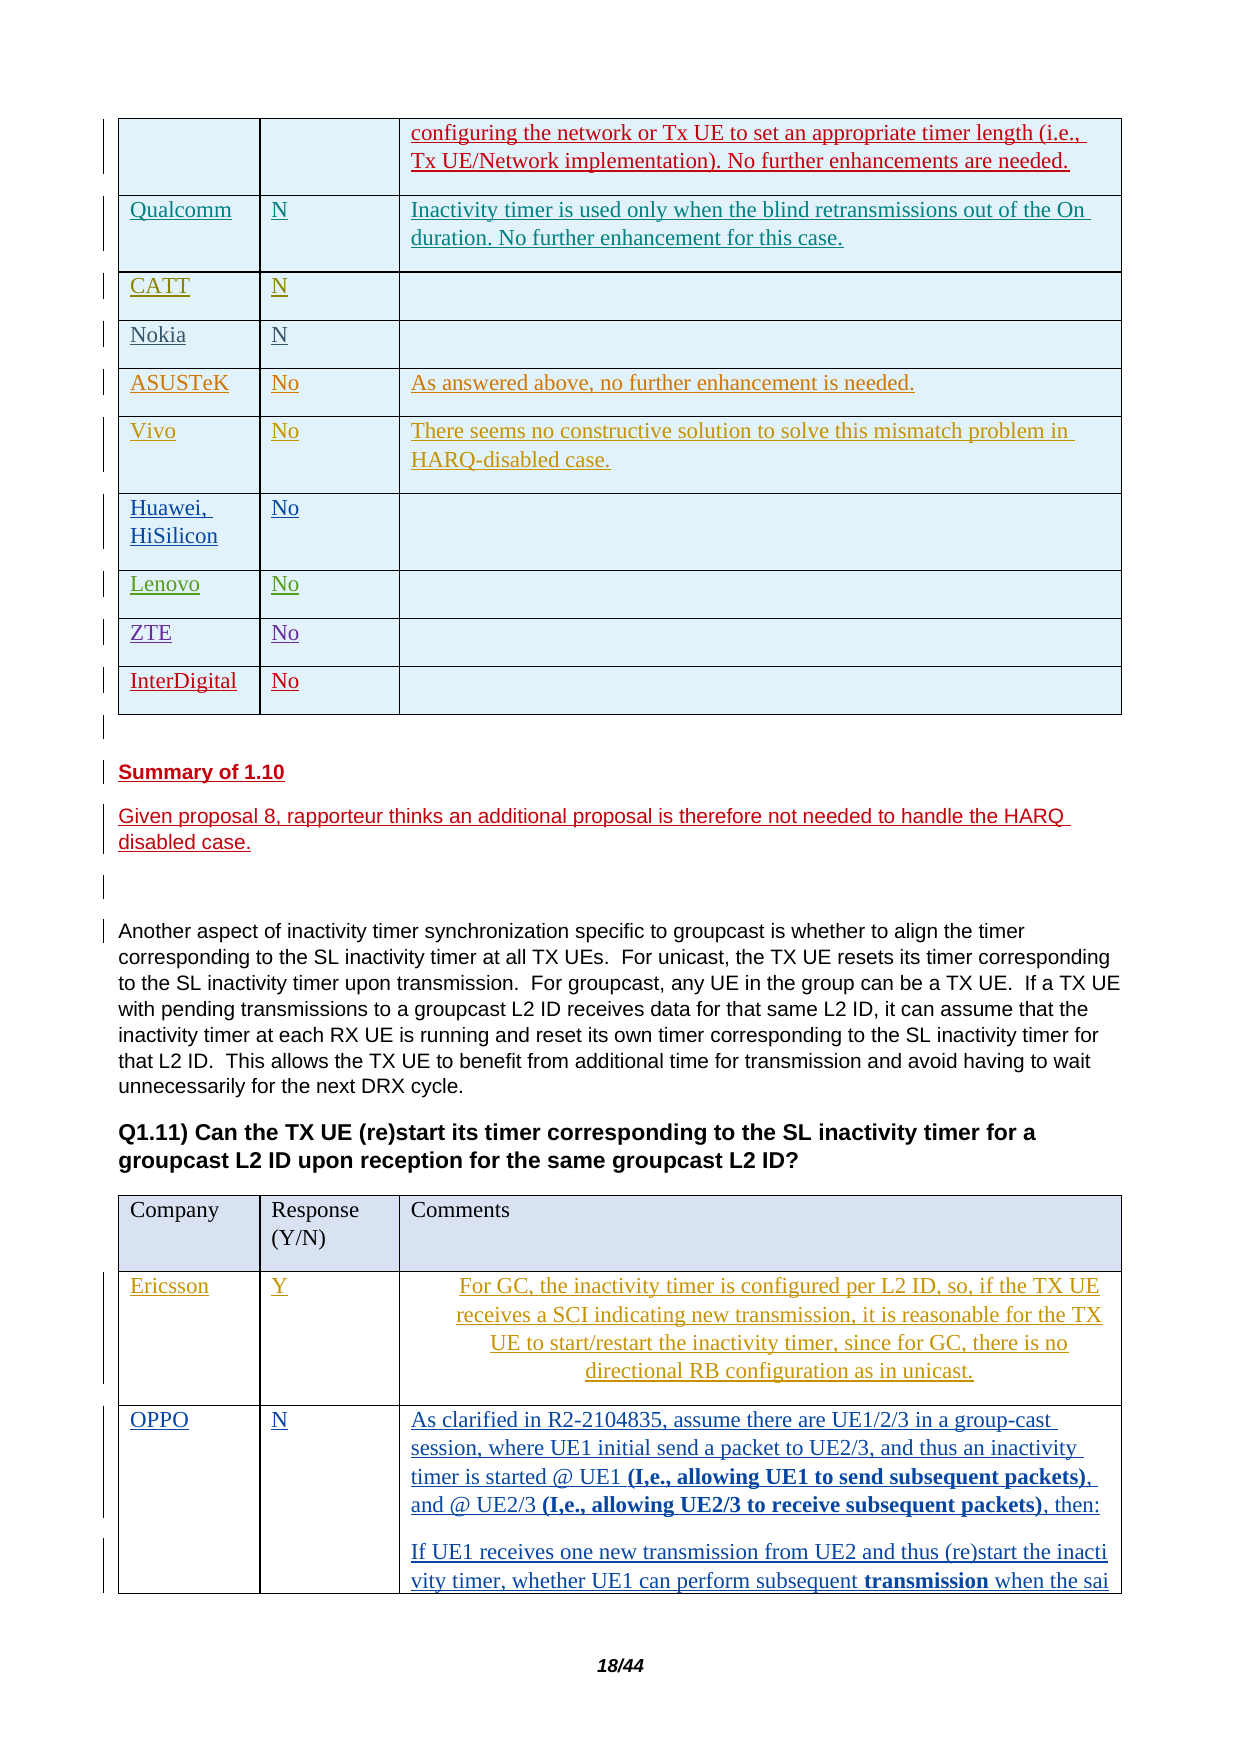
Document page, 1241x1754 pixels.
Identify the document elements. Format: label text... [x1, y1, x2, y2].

text Another aspect of inactivity timer synchronization specific to groupcast is whether to align the timer corresponding to the SL inactivity timer at all TX UEs. For unicast, the TX UE resets its timer corresponding to the SL inactivity timer upon transmission. For groupcast, any UE in the group can be a TX UE. If a TX UE with pending transmissions to a groupcast L2 ID receives data for that same L2 ID, it can assume that the inactivity timer at each RX UE is running and reset its own timer corresponding to the SL inactivity timer for that L2 ID. This allows the TX UE to benefit from additional time for transmission and avoid having to wait unnecessarily for the next DRX cycle. [118, 919, 1122, 1098]
text Q1.11) Can the TX UE (re)start its timer corresponding to the SL inactivity timer for a groupcast L2 ID upon reception for the same groupcast L2 ID? [118, 1119, 1122, 1174]
table_header Response (Y/N) [261, 1196, 399, 1271]
table_cell [261, 1406, 399, 1593]
table_cell [261, 1272, 399, 1405]
table_header Company [119, 1196, 259, 1271]
table_cell [400, 1406, 1121, 1593]
table_cell [119, 1272, 259, 1405]
table_header Comments [400, 1196, 1121, 1271]
table_cell [400, 1272, 1121, 1405]
table_cell [119, 1406, 259, 1593]
